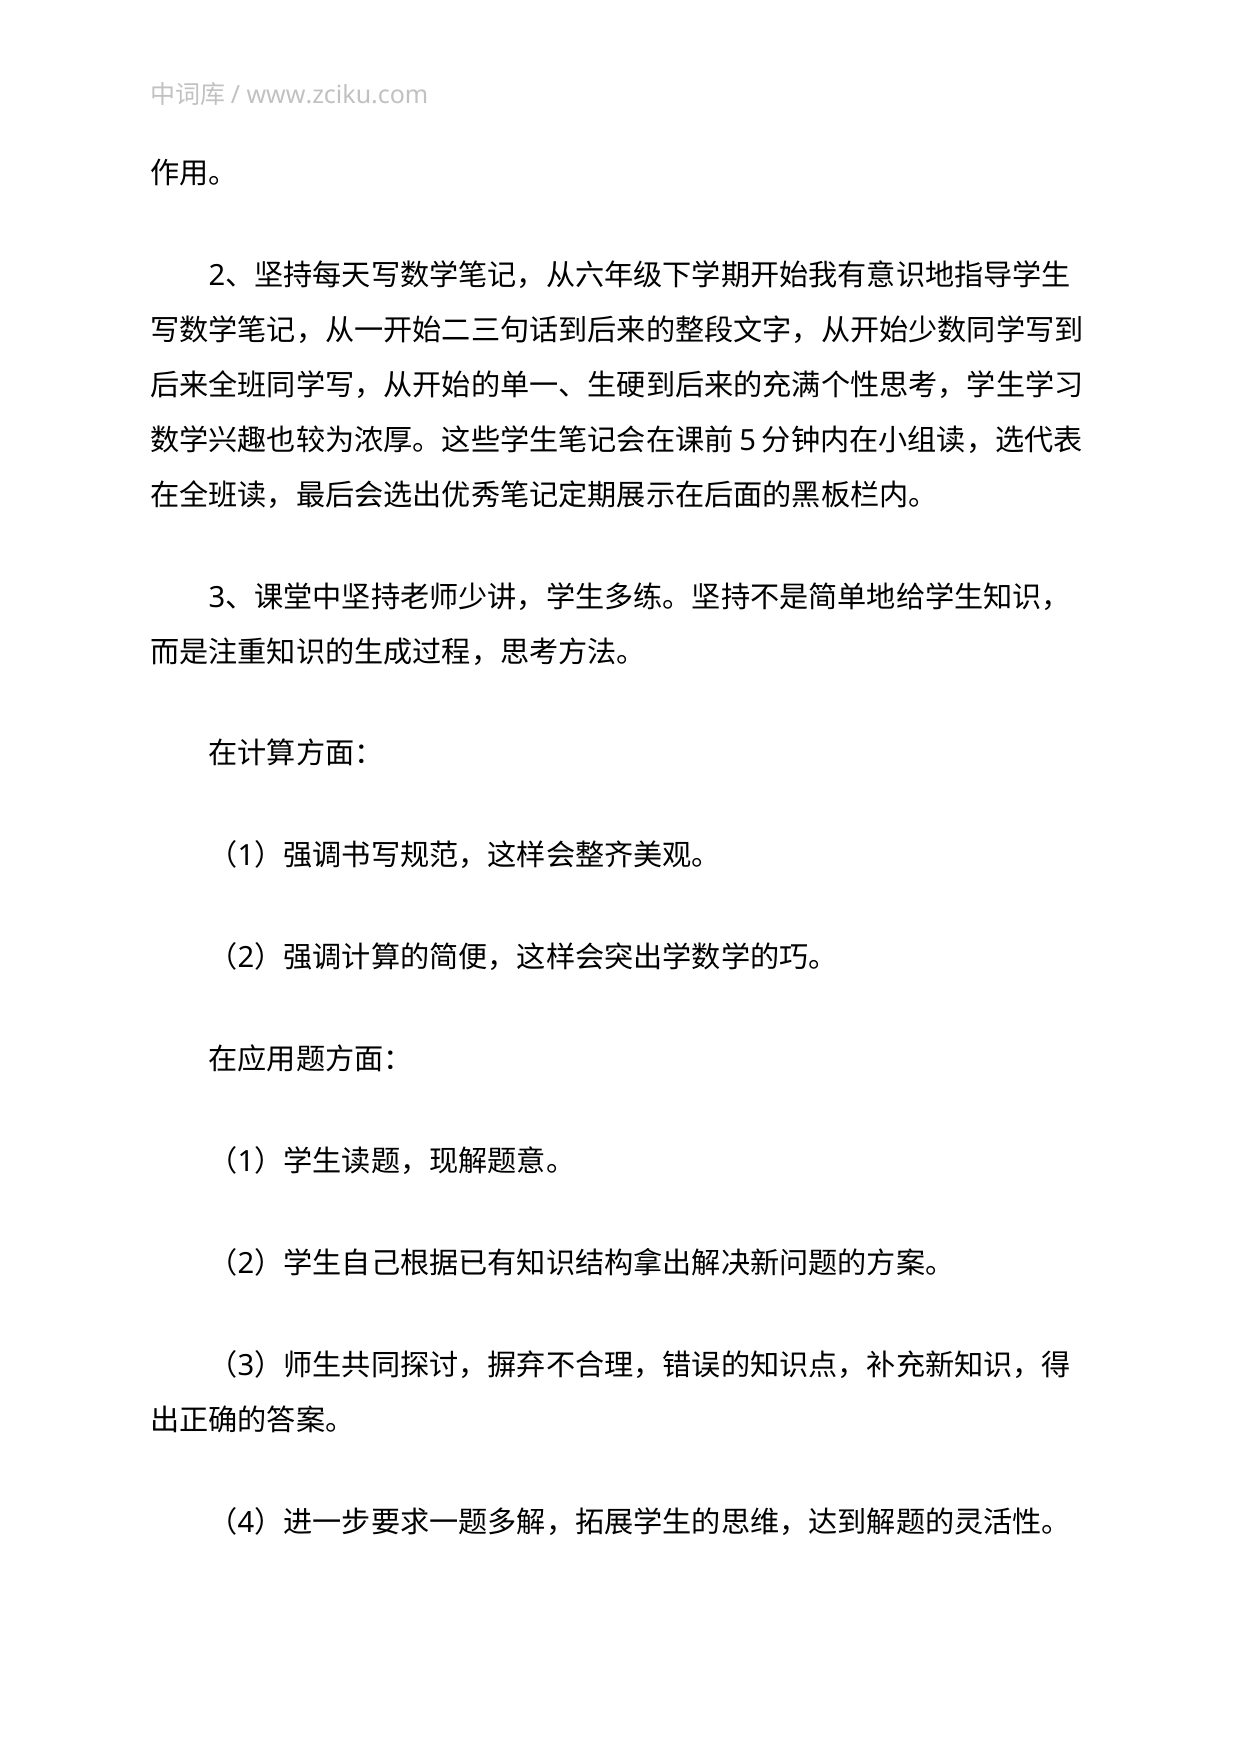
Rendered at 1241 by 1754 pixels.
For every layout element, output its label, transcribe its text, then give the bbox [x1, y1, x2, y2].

text （2）学生自己根据已有知识结构拿出解决新问题的方案。 [150, 1239, 1090, 1282]
text （3）师生共同探讨，摒弃不合理，错误的知识点，补充新知识，得出正确的答案。 [150, 1342, 1090, 1439]
text 3、课堂中坚持老师少讲，学生多练。坚持不是简单地给学生知识，而是注重知识的生成过程，思考方法。 [150, 573, 1090, 671]
text 在应用题方面： [150, 1036, 1090, 1078]
text 在计算方面： [150, 730, 1090, 772]
text 2、坚持每天写数学笔记，从六年级下学期开始我有意识地指导学生写数学笔记，从一开始二三句话到后来的整段文字，从开始少数同学写到后来全班同学写，从开始的单一、生硬到后来的充满个性思考，学生学习数学兴趣也较为浓厚。这些学生笔记会在课前5分钟内在小组读，选代表在全班读，最后会选出优秀笔记定期展示在后面的黑板栏内。 [150, 252, 1090, 514]
text （4）进一步要求一题多解，拓展学生的思维，达到解题的灵活性。 [150, 1498, 1090, 1541]
text （2）强调计算的简便，这样会突出学数学的巧。 [150, 934, 1090, 976]
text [150, 150, 1090, 192]
text （1）强调书写规范，这样会整齐美观。 [150, 832, 1090, 874]
text （1）学生读题，现解题意。 [150, 1138, 1090, 1180]
